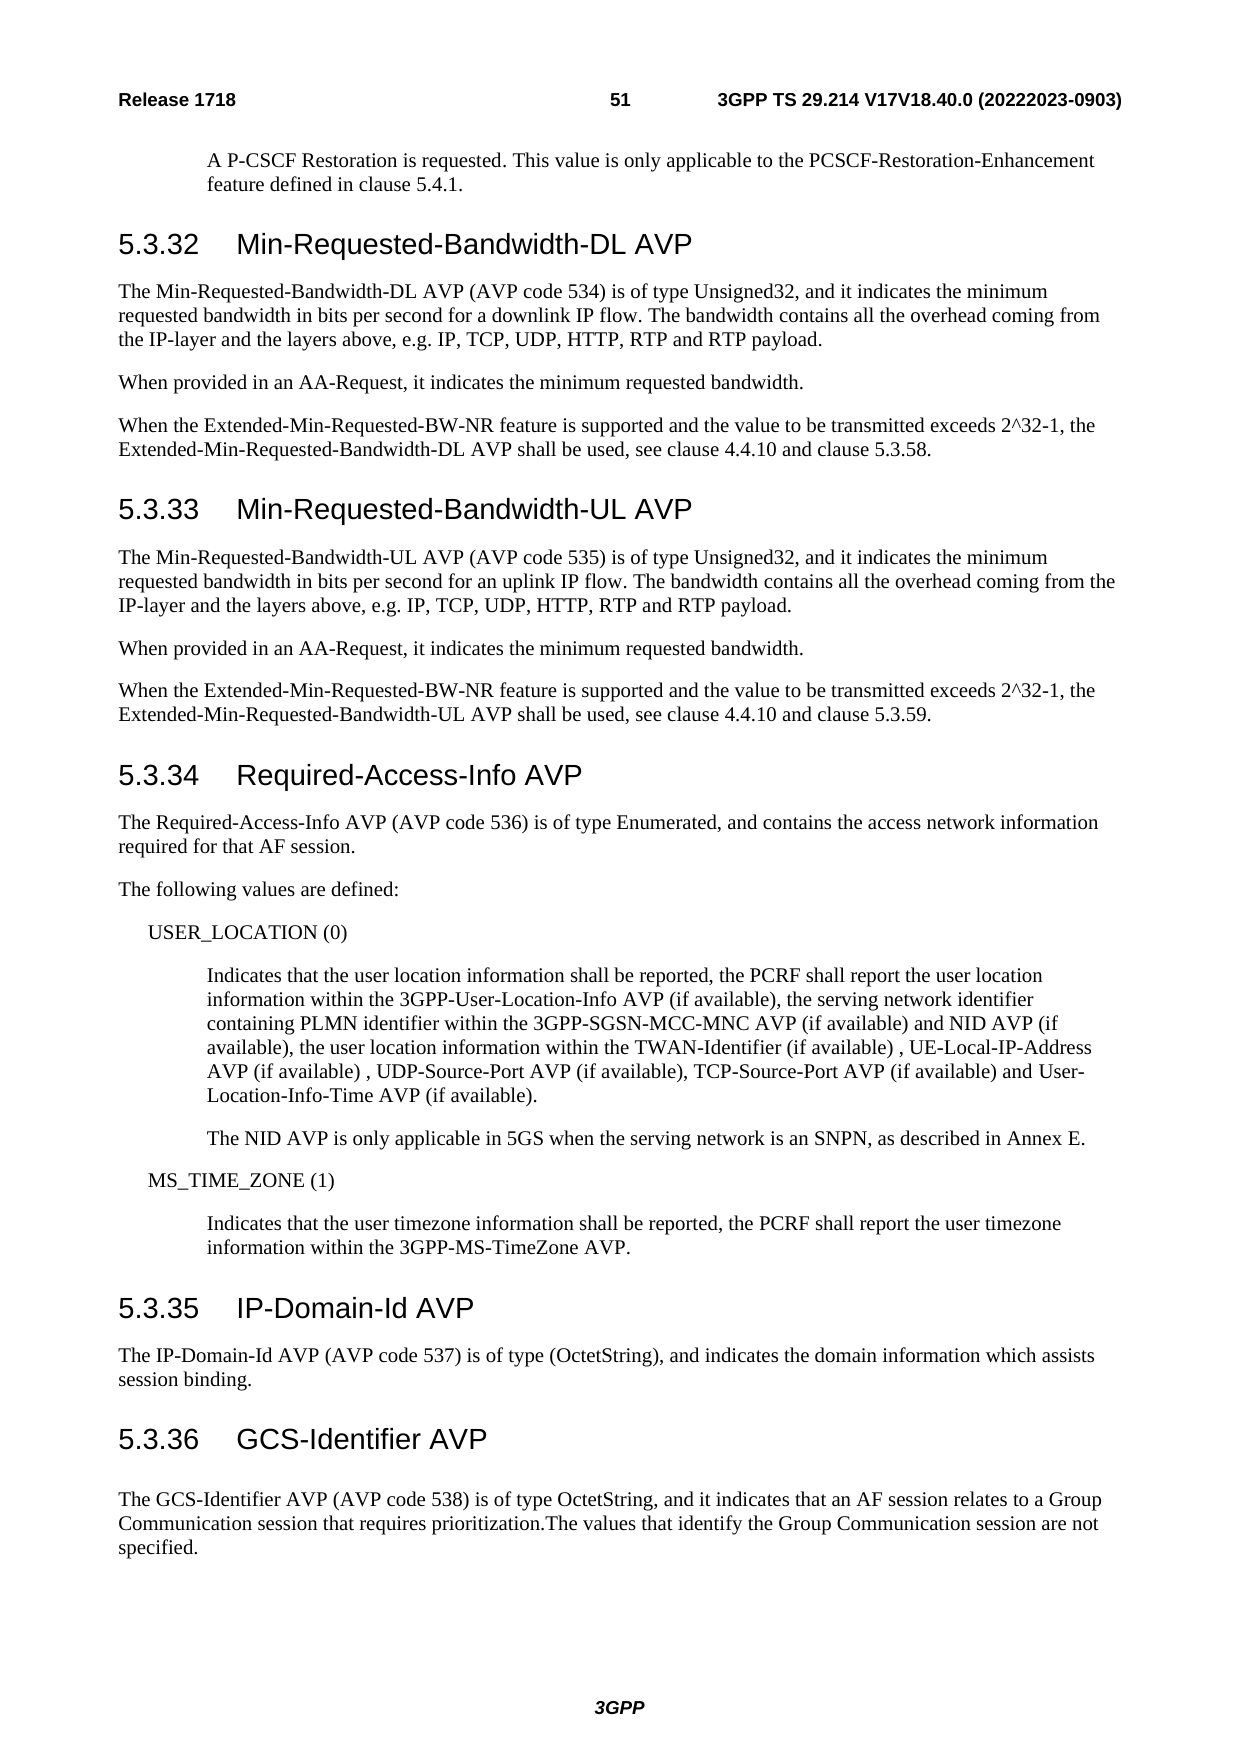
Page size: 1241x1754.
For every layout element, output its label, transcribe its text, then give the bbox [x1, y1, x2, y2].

text Indicates that the user timezone information shall be reported, the PCRF shall report the user timezone information within the 3GPP-MS-TimeZone AVP. [177, 1211, 1122, 1259]
text The GCS-Identifier AVP (AVP code 538) is of type OctetString, and it indicates that an AF session relates to a Group Communication session that requires prioritization.The values that identify the Group Communication session are not specified. [118, 1487, 1122, 1559]
subtitle 5.3.34 Required-Access-Info AVP [118, 758, 1122, 791]
subtitle 5.3.36 GCS-Identifier AVP [118, 1422, 1122, 1456]
text The IP-Domain-Id AVP (AVP code 537) is of type (OctetString), and indicates the domain information which assists session binding. [118, 1343, 1122, 1391]
text The Min-Requested-Bandwidth-UL AVP (AVP code 535) is of type Unsigned32, and it indicates the minimum requested bandwidth in bits per second for an uplink IP flow. The bandwidth contains all the overhead coming from the IP-layer and the layers above, e.g. IP, TCP, UDP, HTTP, RTP and RTP payload. [118, 544, 1122, 617]
text The NID AVP is only applicable in 5GS when the serving network is an SNPN, as described in Annex E. [177, 1126, 1122, 1150]
subtitle 5.3.35 IP-Domain-Id AVP [118, 1291, 1122, 1324]
text When provided in an AA-Request, it indicates the minimum requested bandwidth. [118, 370, 1122, 394]
text When the Extended-Min-Requested-BW-NR feature is supported and the value to be transmitted exceeds 2^32-1, the Extended-Min-Requested-Bandwidth-DL AVP shall be used, see clause 4.4.10 and clause 5.3.58. [118, 413, 1122, 461]
text The Required-Access-Info AVP (AVP code 536) is of type Enumerated, and contains the access network information required for that AF session. [118, 810, 1122, 858]
text MS_TIME_ZONE (1) [148, 1168, 1122, 1192]
text When the Extended-Min-Requested-BW-NR feature is supported and the value to be transmitted exceeds 2^32-1, the Extended-Min-Requested-Bandwidth-UL AVP shall be used, see clause 4.4.10 and clause 5.3.59. [118, 678, 1122, 726]
text When provided in an AA-Request, it indicates the minimum requested bandwidth. [118, 636, 1122, 659]
text A P-CSCF Restoration is requested. This value is only applicable to the PCSCF-Restoration-Enhancement feature defined in clause 5.4.1. [177, 147, 1122, 196]
text USER_LOCATION (0) [148, 920, 1122, 944]
text The Min-Requested-Bandwidth-DL AVP (AVP code 534) is of type Unsigned32, and it indicates the minimum requested bandwidth in bits per second for a downlink IP flow. The bandwidth contains all the overhead coming from the IP-layer and the layers above, e.g. IP, TCP, UDP, HTTP, RTP and RTP payload. [118, 279, 1122, 351]
text The following values are defined: [118, 877, 1122, 901]
subtitle 5.3.32 Min-Requested-Bandwidth-DL AVP [118, 227, 1122, 260]
subtitle 5.3.33 Min-Requested-Bandwidth-UL AVP [118, 492, 1122, 526]
text Indicates that the user location information shall be reported, the PCRF shall report the user location information within the 3GPP-User-Location-Info AVP (if available), the serving network identifier containing PLMN identifier within the 3GPP-SGSN-MCC-MNC AVP (if available) and NID AVP (if available), the user location information within the TWAN-Identifier (if available) , UE-Local-IP-Address AVP (if available) , UDP-Source-Port AVP (if available), TCP-Source-Port AVP (if available) and User-Location-Info-Time AVP (if available). [177, 962, 1122, 1107]
